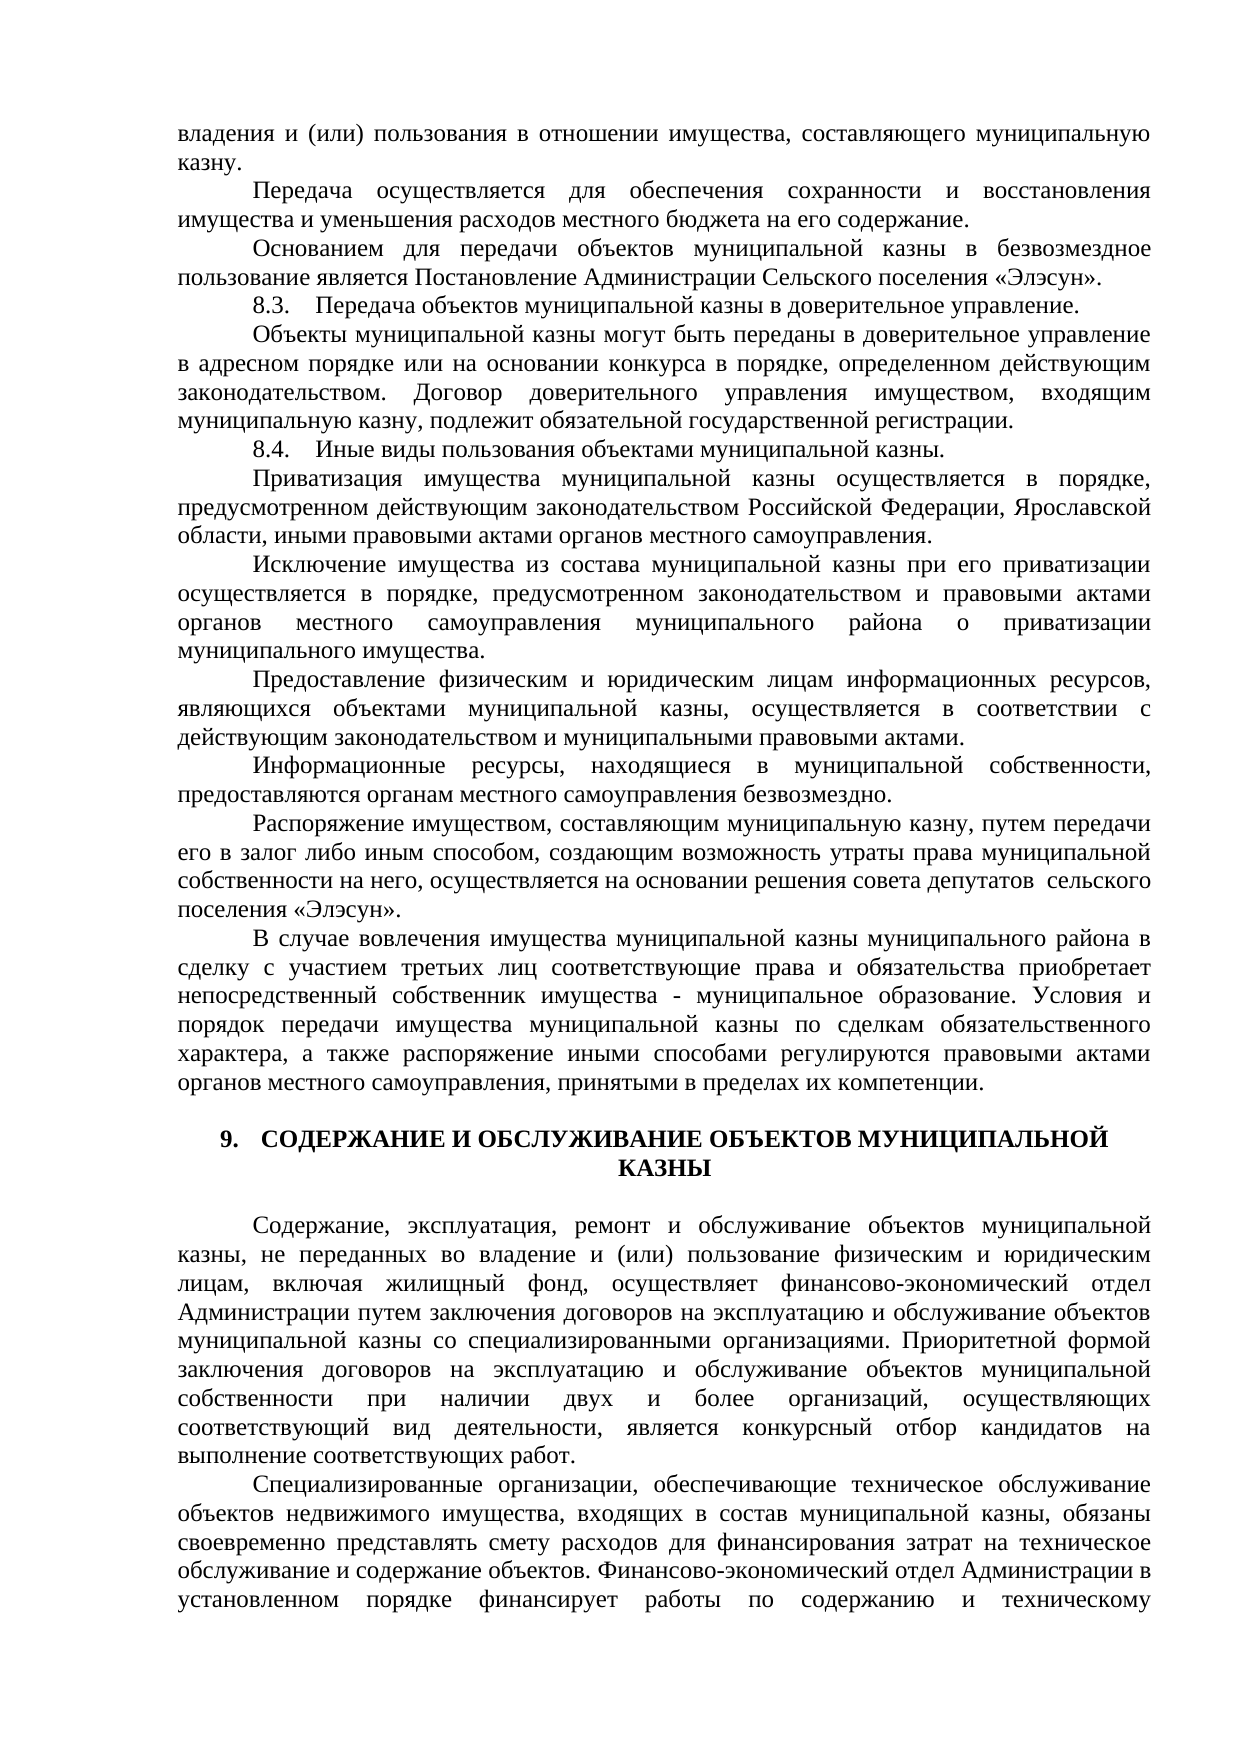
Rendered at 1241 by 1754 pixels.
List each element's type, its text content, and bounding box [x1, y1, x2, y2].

text Объекты муниципальной казны могут быть переданы в доверительное управление в адресном порядке или на основании конкурса в порядке, определенном действующим законодательством. Договор доверительного управления имуществом, входящим муниципальную казну, подлежит обязательной государственной регистрации. [177, 319, 1152, 434]
text Распоряжение имуществом, составляющим муниципальную казну, путем передачи его в залог либо иным способом, создающим возможность утраты права муниципальной собственности на него, осуществляется на основании решения совета депутатов сельского поселения «Элэсун». [177, 808, 1152, 923]
text Информационные ресурсы, находящиеся в муниципальной собственности, предоставляются органам местного самоуправления безвозмездно. [177, 751, 1152, 808]
text В случае вовлечения имущества муниципальной казны муниципального района в сделку с участием третьих лиц соответствующие права и обязательства приобретает непосредственный собственник имущества - муниципальное образование. Условия и порядок передачи имущества муниципальной казны по сделкам обязательственного характера, а также распоряжение иными способами регулируются правовыми актами органов местного самоуправления, принятыми в пределах их компетенции. [177, 923, 1152, 1096]
text Содержание, эксплуатация, ремонт и обслуживание объектов муниципальной казны, не переданных во владение и (или) пользование физическим и юридическим лицам, включая жилищный фонд, осуществляет финансово-экономический отдел Администрации путем заключения договоров на эксплуатацию и обслуживание объектов муниципальной казны со специализированными организациями. Приоритетной формой заключения договоров на эксплуатацию и обслуживание объектов муниципальной собственности при наличии двух и более организаций, осуществляющих соответствующий вид деятельности, является конкурсный отбор кандидатов на выполнение соответствующих работ. [177, 1211, 1152, 1469]
text Исключение имущества из состава муниципальной казны при его приватизации осуществляется в порядке, предусмотренном законодательством и правовыми актами органов местного самоуправления муниципального района о приватизации муниципального имущества. [177, 549, 1152, 664]
text Предоставление физическим и юридическим лицам информационных ресурсов, являющихся объектами муниципальной казны, осуществляется в соответствии с действующим законодательством и муниципальными правовыми актами. [177, 664, 1152, 751]
text 8.3. Передача объектов муниципальной казны в доверительное управление. [177, 291, 1152, 319]
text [177, 1469, 1152, 1613]
text Приватизация имущества муниципальной казны осуществляется в порядке, предусмотренном действующим законодательством Российской Федерации, Ярославской области, иными правовыми актами органов местного самоуправления. [177, 463, 1152, 549]
text Передача осуществляется для обеспечения сохранности и восстановления имущества и уменьшения расходов местного бюджета на его содержание. [177, 176, 1152, 233]
text Основанием для передачи объектов муниципальной казны в безвозмездное пользование является Постановление Администрации Сельского поселения «Элэсун». [177, 233, 1152, 291]
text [177, 118, 1152, 176]
text 8.4. Иные виды пользования объектами муниципальной казны. [177, 434, 1152, 463]
text 9. СОДЕРЖАНИЕ И ОБСЛУЖИВАНИЕ ОБЪЕКТОВ МУНИЦИПАЛЬНОЙ КАЗНЫ [177, 1124, 1152, 1182]
